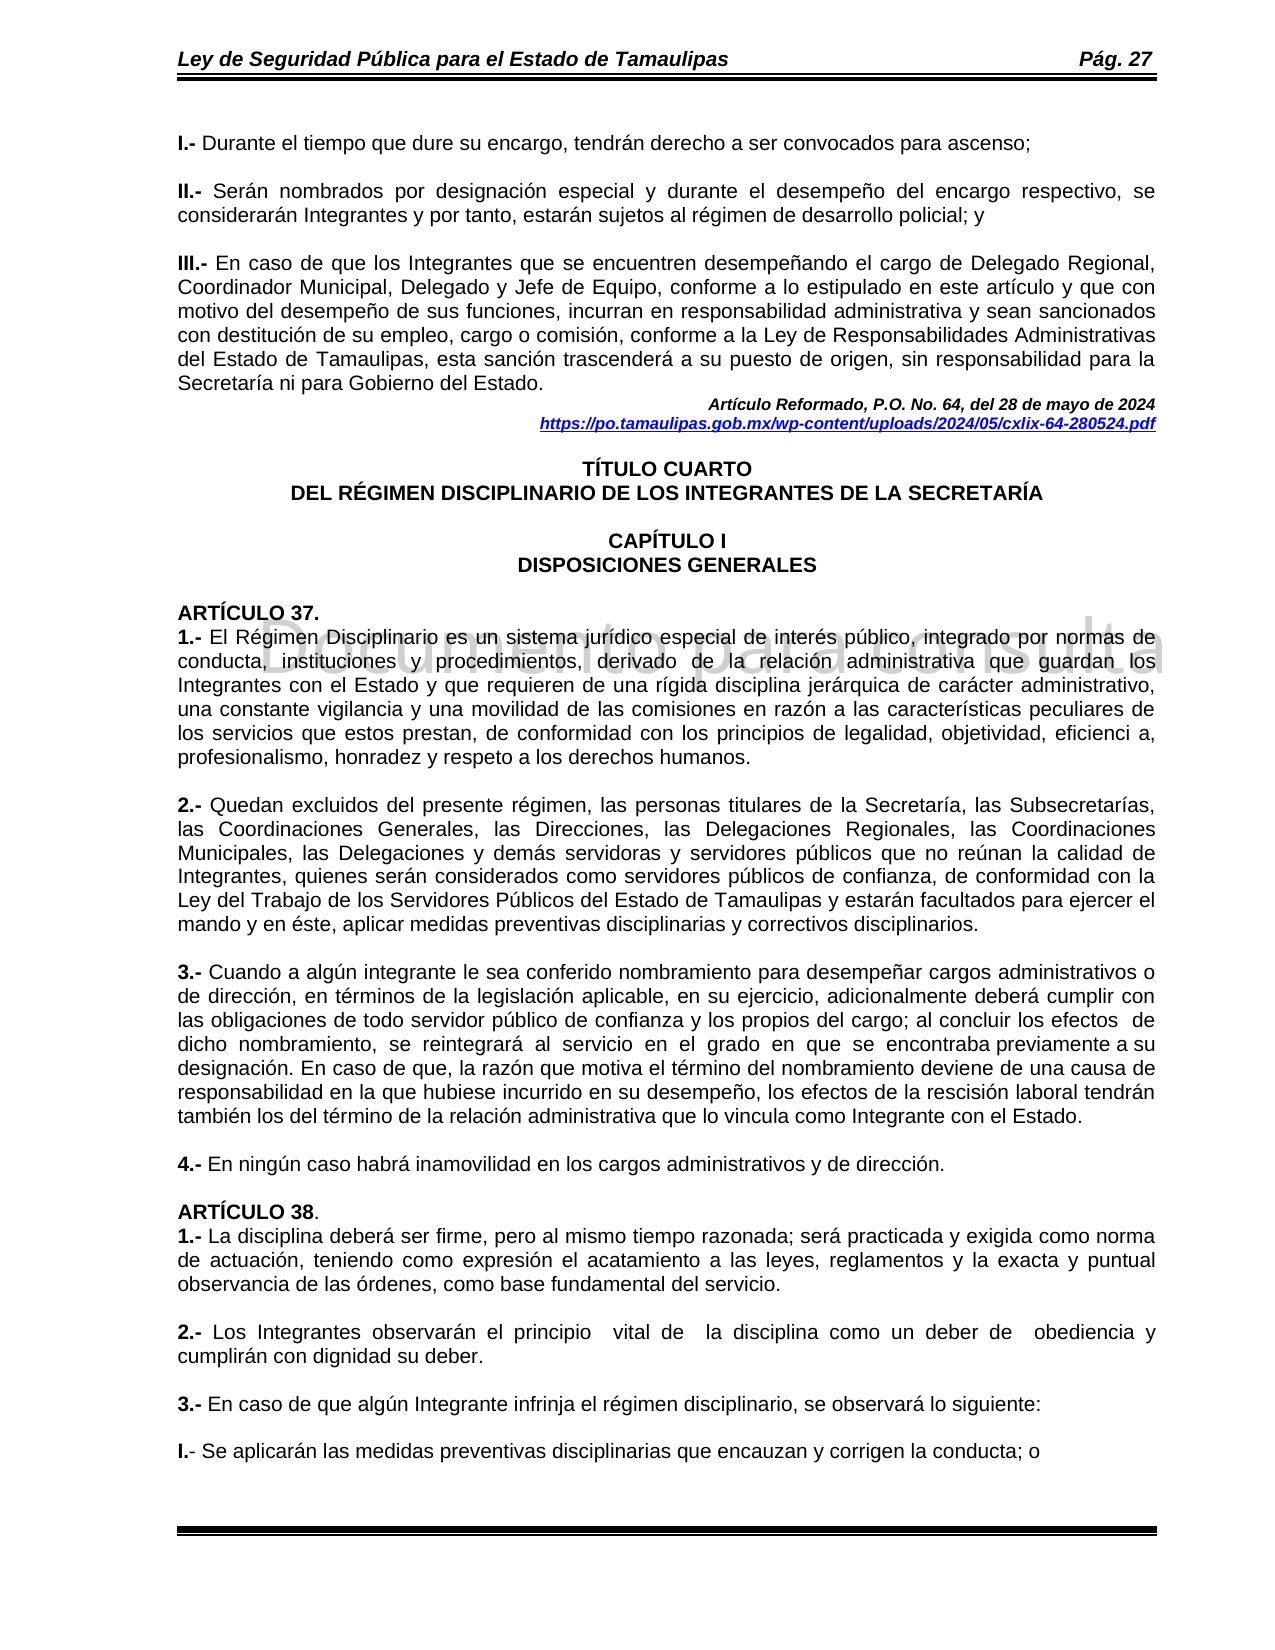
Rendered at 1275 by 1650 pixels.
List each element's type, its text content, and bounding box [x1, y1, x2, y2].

text II.- Serán nombrados por designación especial y durante el desempeño del encargo respectivo, se considerarán Integrantes y por tanto, estarán sujetos al régimen de desarrollo policial; y [177, 179, 1157, 227]
text DISPOSICIONES GENERALES [177, 553, 1157, 577]
text 3.- Cuando a algún integrante le sea conferido nombramiento para desempeñar cargos administrativos o de dirección, en términos de la legislación aplicable, en su ejercicio, adicionalmente deberá cumplir con las obligaciones de todo servidor público de confianza y los propios del cargo; al concluir los efectos de dicho nombramiento, se reintegrará al servicio en el grado en que se encontraba previamente a su designación. En caso de que, la razón que motiva el término del nombramiento deviene de una causa de responsabilidad en la que hubiese incurrido en su desempeño, los efectos de la rescisión laboral tendrán también los del término de la relación administrativa que lo vincula como Integrante con el Estado. [177, 960, 1157, 1128]
text 1.- El Régimen Disciplinario es un sistema jurídico especial de interés público, integrado por normas de conducta, instituciones y procedimientos, derivado de la relación administrativa que guardan los Integrantes con el Estado y que requieren de una rígida disciplina jerárquica de carácter administrativo, una constante vigilancia y una movilidad de las comisiones en razón a las características peculiares de los servicios que estos prestan, de conformidad con los principios de legalidad, objetividad, eficienci a, profesionalismo, honradez y respeto a los derechos humanos. [177, 625, 1157, 768]
text 2.- Los Integrantes observarán el principio vital de la disciplina como un deber de obediencia y cumplirán con dignidad su deber. [177, 1319, 1157, 1367]
text 3.- En caso de que algún Integrante infrinja el régimen disciplinario, se observará lo siguiente: [177, 1391, 1157, 1415]
text I.- Durante el tiempo que dure su encargo, tendrán derecho a ser convocados para ascenso; [177, 131, 1157, 155]
text CAPÍTULO I [177, 529, 1157, 553]
text 2.- Quedan excluidos del presente régimen, las personas titulares de la Secretaría, las Subsecretarías, las Coordinaciones Generales, las Direcciones, las Delegaciones Regionales, las Coordinaciones Municipales, las Delegaciones y demás servidoras y servidores públicos que no reúnan la calidad de Integrantes, quienes serán considerados como servidores públicos de confianza, de conformidad con la Ley del Trabajo de los Servidores Públicos del Estado de Tamaulipas y estarán facultados para ejercer el mando y en éste, aplicar medidas preventivas disciplinarias y correctivos disciplinarios. [177, 792, 1157, 936]
text 4.- En ningún caso habrá inamovilidad en los cargos administrativos y de dirección. [177, 1152, 1157, 1176]
text 1.- La disciplina deberá ser firme, pero al mismo tiempo razonada; será practicada y exigida como norma de actuación, teniendo como expresión el acatamiento a las leyes, reglamentos y la exacta y puntual observancia de las órdenes, como base fundamental del servicio. [177, 1224, 1157, 1296]
text ARTÍCULO 38. [177, 1200, 1157, 1224]
text I.- Se aplicarán las medidas preventivas disciplinarias que encauzan y corrigen la conducta; o [177, 1439, 1157, 1463]
text Artículo Reformado, P.O. No. 64, del 28 de mayo de 2024 [177, 395, 1157, 414]
text https://po.tamaulipas.gob.mx/wp-content/uploads/2024/05/cxlix-64-280524.pdf [177, 414, 1157, 433]
text DEL RÉGIMEN DISCIPLINARIO DE LOS INTEGRANTES DE LA SECRETARÍA [177, 481, 1157, 505]
text TÍTULO CUARTO [177, 457, 1157, 481]
text ARTÍCULO 37. [177, 601, 1157, 625]
text III.- En caso de que los Integrantes que se encuentren desempeñando el cargo de Delegado Regional, Coordinador Municipal, Delegado y Jefe de Equipo, conforme a lo estipulado en este artículo y que con motivo del desempeño de sus funciones, incurran en responsabilidad administrativa y sean sancionados con destitución de su empleo, cargo o comisión, conforme a la Ley de Responsabilidades Administrativas del Estado de Tamaulipas, esta sanción trascenderá a su puesto de origen, sin responsabilidad para la Secretaría ni para Gobierno del Estado. [177, 251, 1157, 395]
